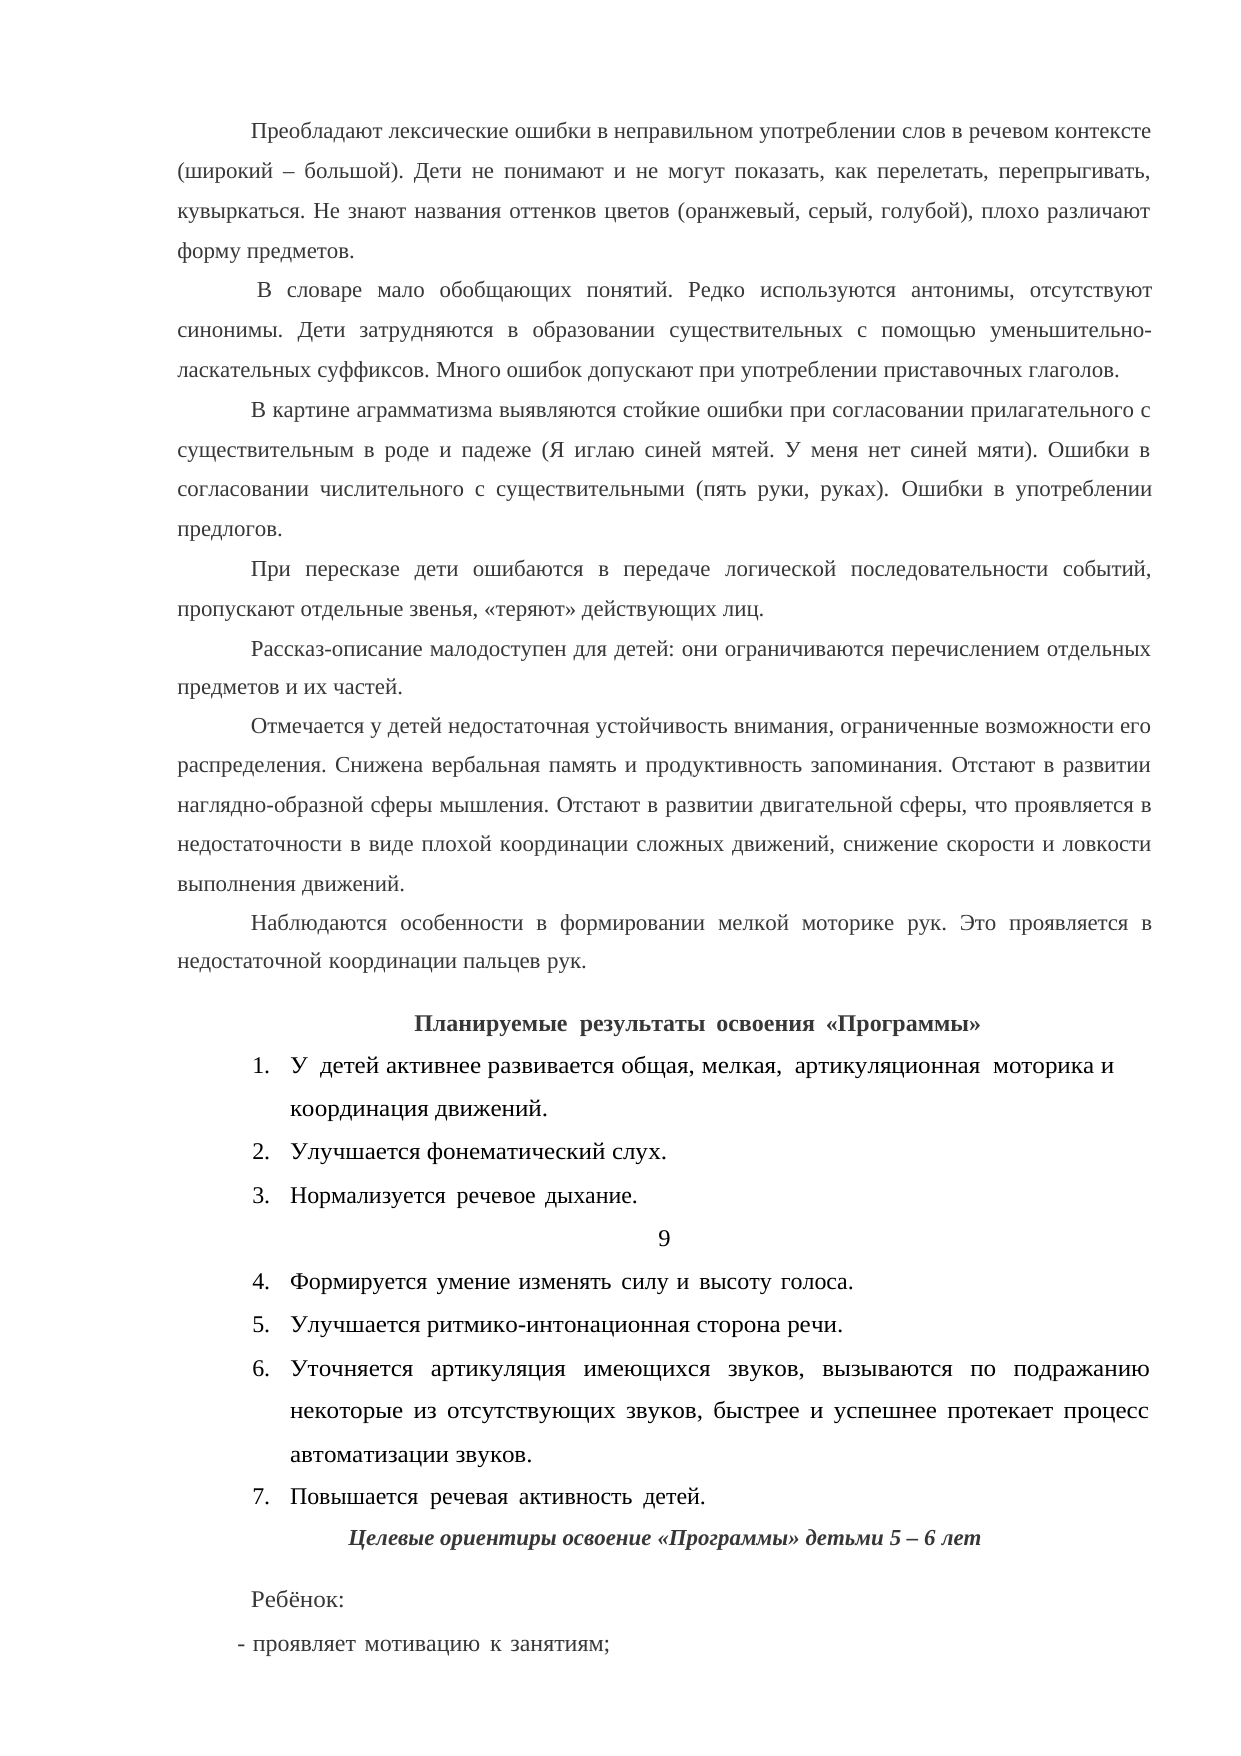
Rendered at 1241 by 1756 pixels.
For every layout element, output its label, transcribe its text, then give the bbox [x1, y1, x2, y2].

list Уточняется артикуляция имеющихся звуков, вызываются по подражанию некоторые из отсутствующих звуков, быстрее и успешнее протекает процесс автоматизации звуков. [252, 1353, 1150, 1467]
text При пересказе дети ошибаются в передаче логической последовательности событий, пропускают отдельные звенья, «теряют» действующих лиц. [177, 555, 1152, 621]
text - проявляет мотивацию к занятиям; [237, 1629, 1223, 1657]
text Наблюдаются особенности в формировании мелкой моторике рук. Это проявляется в недостаточной координации пальцев рук. [177, 909, 1152, 974]
text В словаре мало обобщающих понятий. Редко используются антонимы, отсутствуют синонимы. Дети затрудняются в образовании существительных с помощью уменьшительно- ласкательных суффиксов. Много ошибок допускают при употреблении приставочных глаголов. [177, 276, 1152, 382]
text Целевые ориентиры освоение «Программы» детьми 5 – 6 лет [199, 1524, 1130, 1551]
subtitle Планируемые результаты освоения «Программы» [414, 1009, 1223, 1037]
text Ребёнок: [251, 1586, 1223, 1613]
text Рассказ-описание малодоступен для детей: они ограничиваются перечислением отдельных предметов и их частей. [177, 634, 1153, 699]
text В картине аграмматизма выявляются стойкие ошибки при согласовании прилагательного с существительным в роде и падеже (Я иглаю синей мятей. У меня нет синей мяти). Ошибки в согласовании числительного с существительными (пять руки, руках). Ошибки в употреблении предлогов. [177, 396, 1152, 542]
text 9 [105, 1224, 1223, 1251]
list Повышается речевая активность детей. [252, 1483, 1223, 1509]
text Преобладают лексические ошибки в неправильном употреблении слов в речевом контексте (широкий – большой). Дети не понимают и не могут показать, как перелетать, перепрыгивать, кувыркаться. Не знают названия оттенков цветов (оранжевый, серый, голубой), плохо различают форму предметов. [177, 117, 1152, 263]
list Улучшается фонематический слух. [252, 1138, 1223, 1165]
list Нормализуется речевое дыхание. [252, 1181, 1223, 1208]
text Отмечается у детей недостаточная устойчивость внимания, ограниченные возможности его распределения. Снижена вербальная память и продуктивность запоминания. Отстают в развитии наглядно-образной сферы мышления. Отстают в развитии двигательной сферы, что проявляется в недостаточности в виде плохой координации сложных движений, снижение скорости и ловкости выполнения движений. [177, 712, 1153, 896]
list У детей активнее развивается общая, мелкая, артикуляционная моторика и координация движений. [252, 1051, 1149, 1122]
list Формируется умение изменять силу и высоту голоса. [252, 1267, 1223, 1295]
list Улучшается ритмико-интонационная сторона речи. [252, 1310, 1223, 1338]
